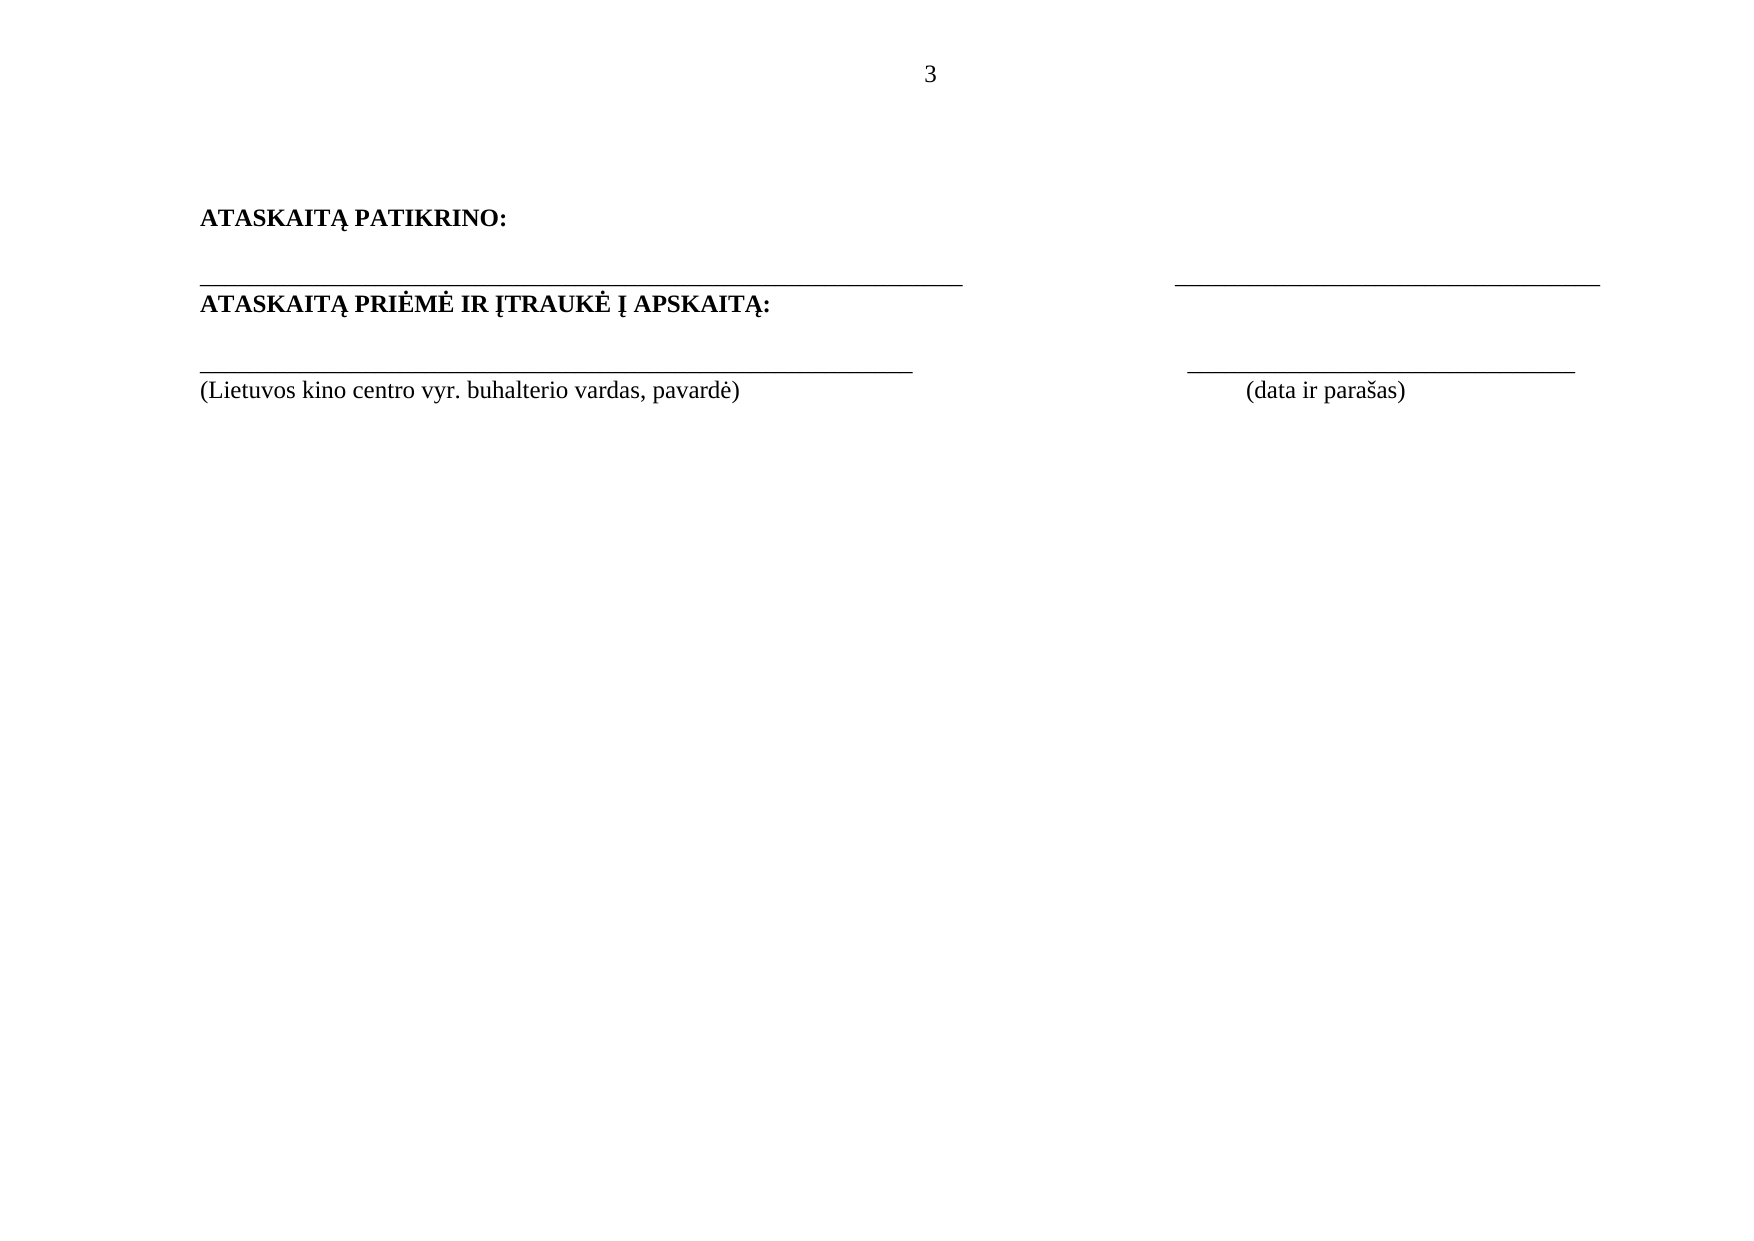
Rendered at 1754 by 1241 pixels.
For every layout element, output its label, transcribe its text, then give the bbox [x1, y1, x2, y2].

table_cell ATASKAITĄ PRIĖMĖ IR ĮTRAUKĖ Į APSKAITĄ: _________________________________________________________ _______________________________ (Lietuvos kino centro vyr. buhalterio vardas, pavardė) (data ir parašas) [189, 289, 1754, 505]
